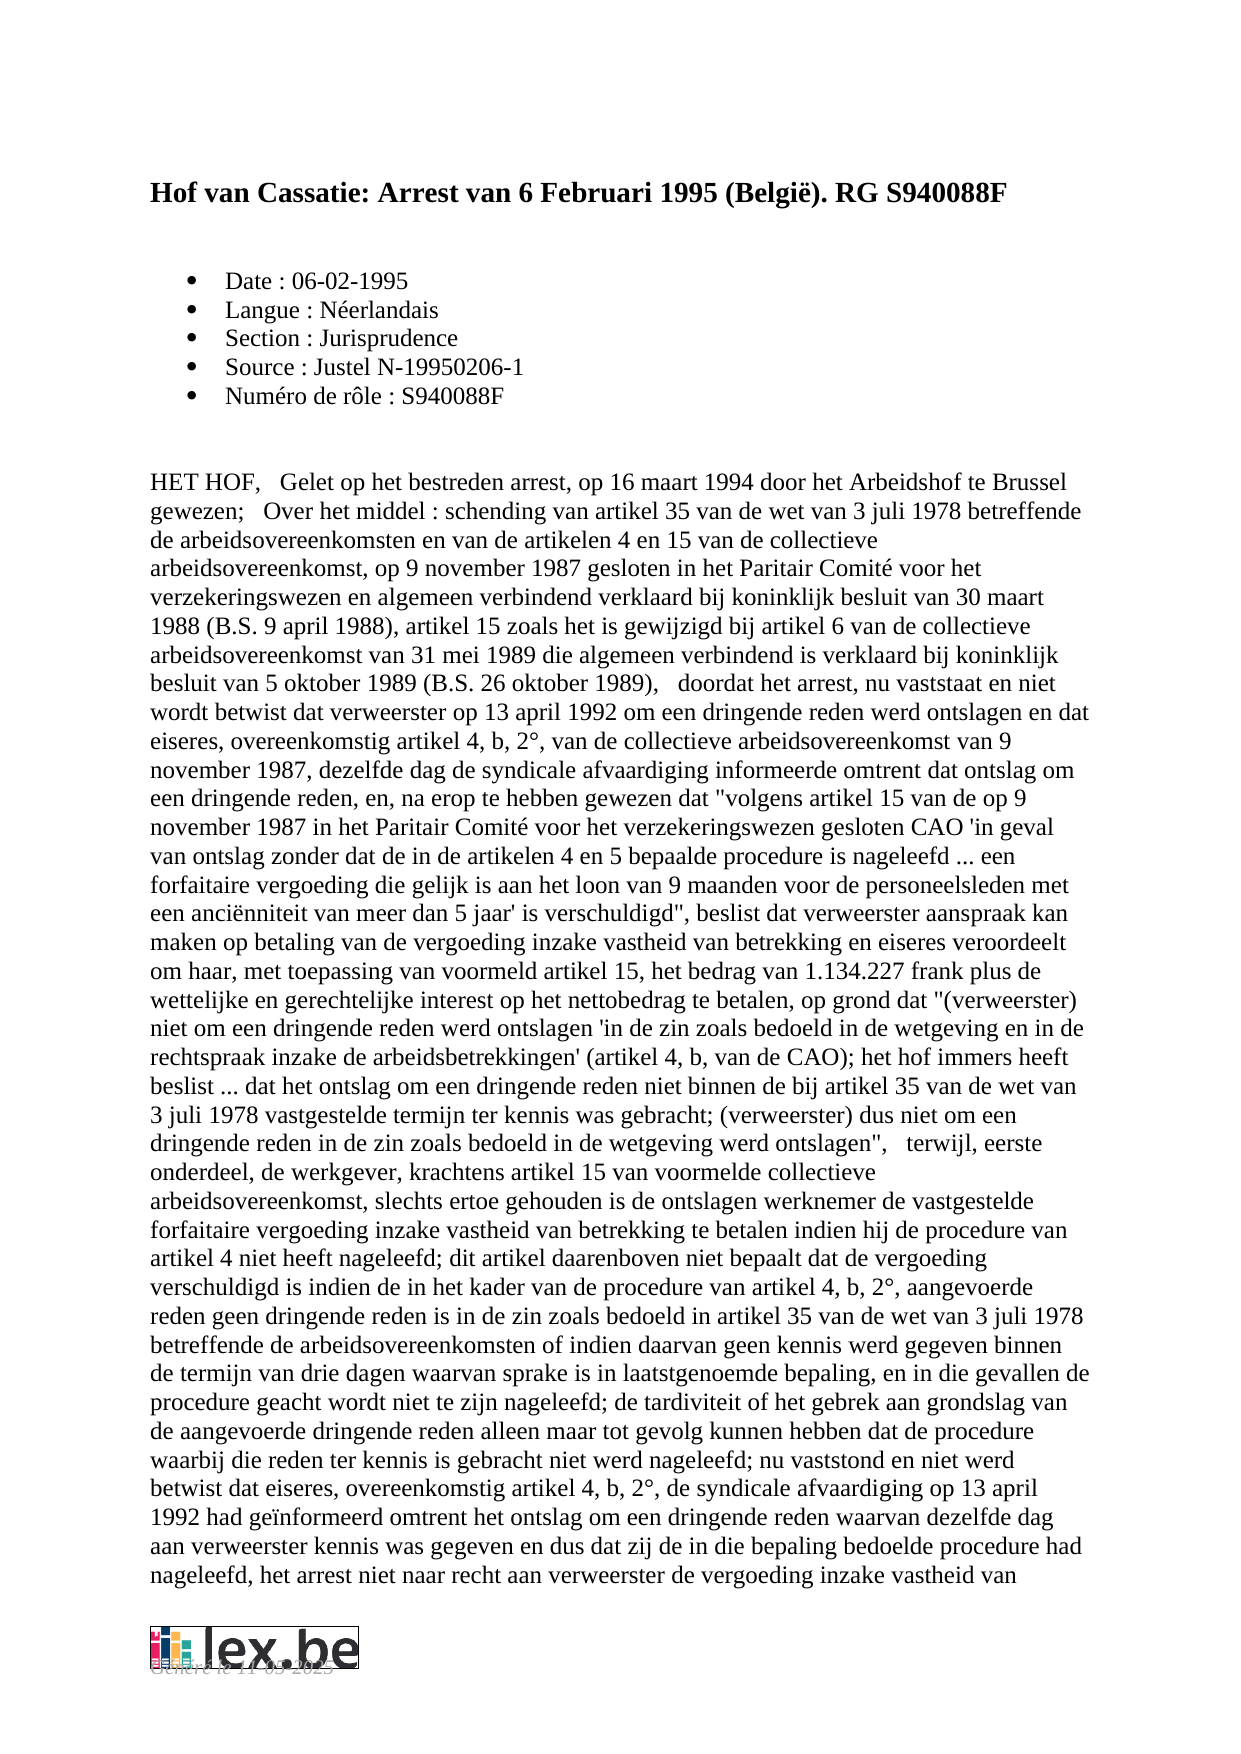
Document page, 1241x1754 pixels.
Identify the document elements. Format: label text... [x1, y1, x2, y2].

list Source : Justel N-19950206-1 [187, 352, 1090, 381]
list Numéro de rôle : S940088F [187, 381, 1090, 410]
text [150, 467, 1090, 1588]
list Langue : Néerlandais [187, 295, 1090, 323]
list Section : Jurisprudence [187, 323, 1090, 352]
subtitle Hof van Cassatie: Arrest van 6 Februari 1995 (België). RG S940088F [150, 175, 1090, 208]
list Date : 06-02-1995 [187, 266, 1090, 295]
picture [151, 1627, 358, 1668]
